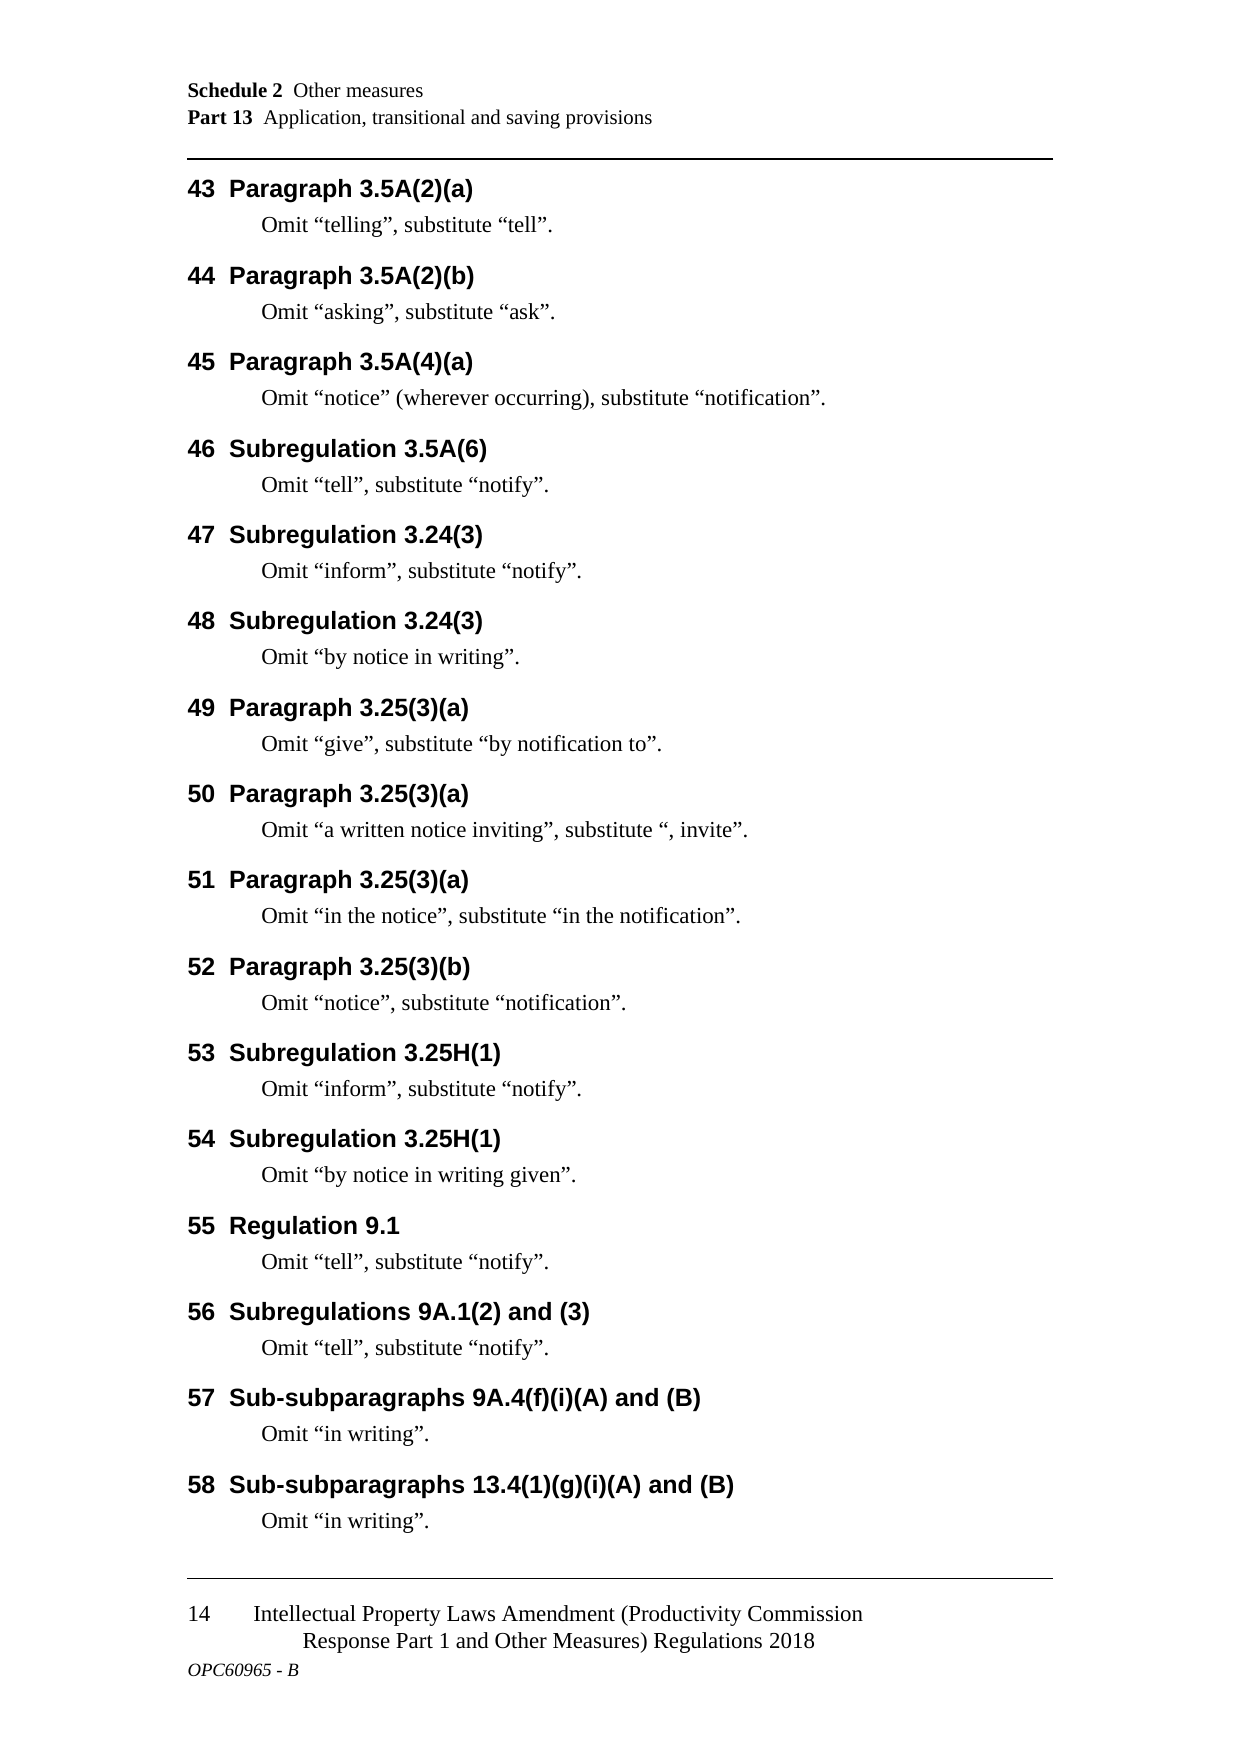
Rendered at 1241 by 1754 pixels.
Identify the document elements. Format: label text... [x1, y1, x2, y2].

text Omit “telling”, substitute “tell”. [261, 212, 1053, 238]
text 58 Sub-subparagraphs 13.4(1)(g)(i)(A) and (B) [187, 1470, 1053, 1498]
text Omit “by notice in writing”. [261, 643, 1053, 670]
text 57 Sub-subparagraphs 9A.4(f)(i)(A) and (B) [187, 1383, 1053, 1412]
text Omit “in the notice”, substitute “in the notification”. [261, 902, 1053, 929]
text Omit “give”, substitute “by notification to”. [261, 730, 1053, 756]
text 53 Subregulation 3.25H(1) [187, 1038, 1053, 1067]
text Omit “tell”, substitute “notify”. [261, 1334, 1053, 1361]
text 55 Regulation 9.1 [187, 1211, 1053, 1239]
text Omit “in writing”. [261, 1421, 1053, 1447]
text 46 Subregulation 3.5A(6) [187, 433, 1053, 462]
text 47 Subregulation 3.24(3) [187, 520, 1053, 549]
text Omit “inform”, substitute “notify”. [261, 557, 1053, 583]
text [261, 384, 1053, 411]
text Omit “tell”, substitute “notify”. [261, 471, 1053, 497]
text Omit “by notice in writing given”. [261, 1161, 1053, 1188]
text Omit “notice”, substitute “notification”. [261, 989, 1053, 1015]
text 43 Paragraph 3.5A(2)(a) [187, 174, 1053, 203]
text 54 Subregulation 3.25H(1) [187, 1124, 1053, 1153]
text Omit “tell”, substitute “notify”. [261, 1248, 1053, 1274]
text Omit “inform”, substitute “notify”. [261, 1075, 1053, 1101]
text 56 Subregulations 9A.1(2) and (3) [187, 1297, 1053, 1326]
text Omit “a written notice inviting”, substitute “, invite”. [261, 816, 1053, 842]
text 51 Paragraph 3.25(3)(a) [187, 865, 1053, 894]
text Omit “asking”, substitute “ask”. [261, 298, 1053, 324]
text 48 Subregulation 3.24(3) [187, 606, 1053, 635]
text 45 Paragraph 3.5A(4)(a) [187, 347, 1053, 376]
text Omit “in writing”. [261, 1507, 1053, 1533]
text 50 Paragraph 3.25(3)(a) [187, 779, 1053, 808]
text 52 Paragraph 3.25(3)(b) [187, 952, 1053, 980]
text 49 Paragraph 3.25(3)(a) [187, 693, 1053, 721]
text 44 Paragraph 3.5A(2)(b) [187, 261, 1053, 289]
